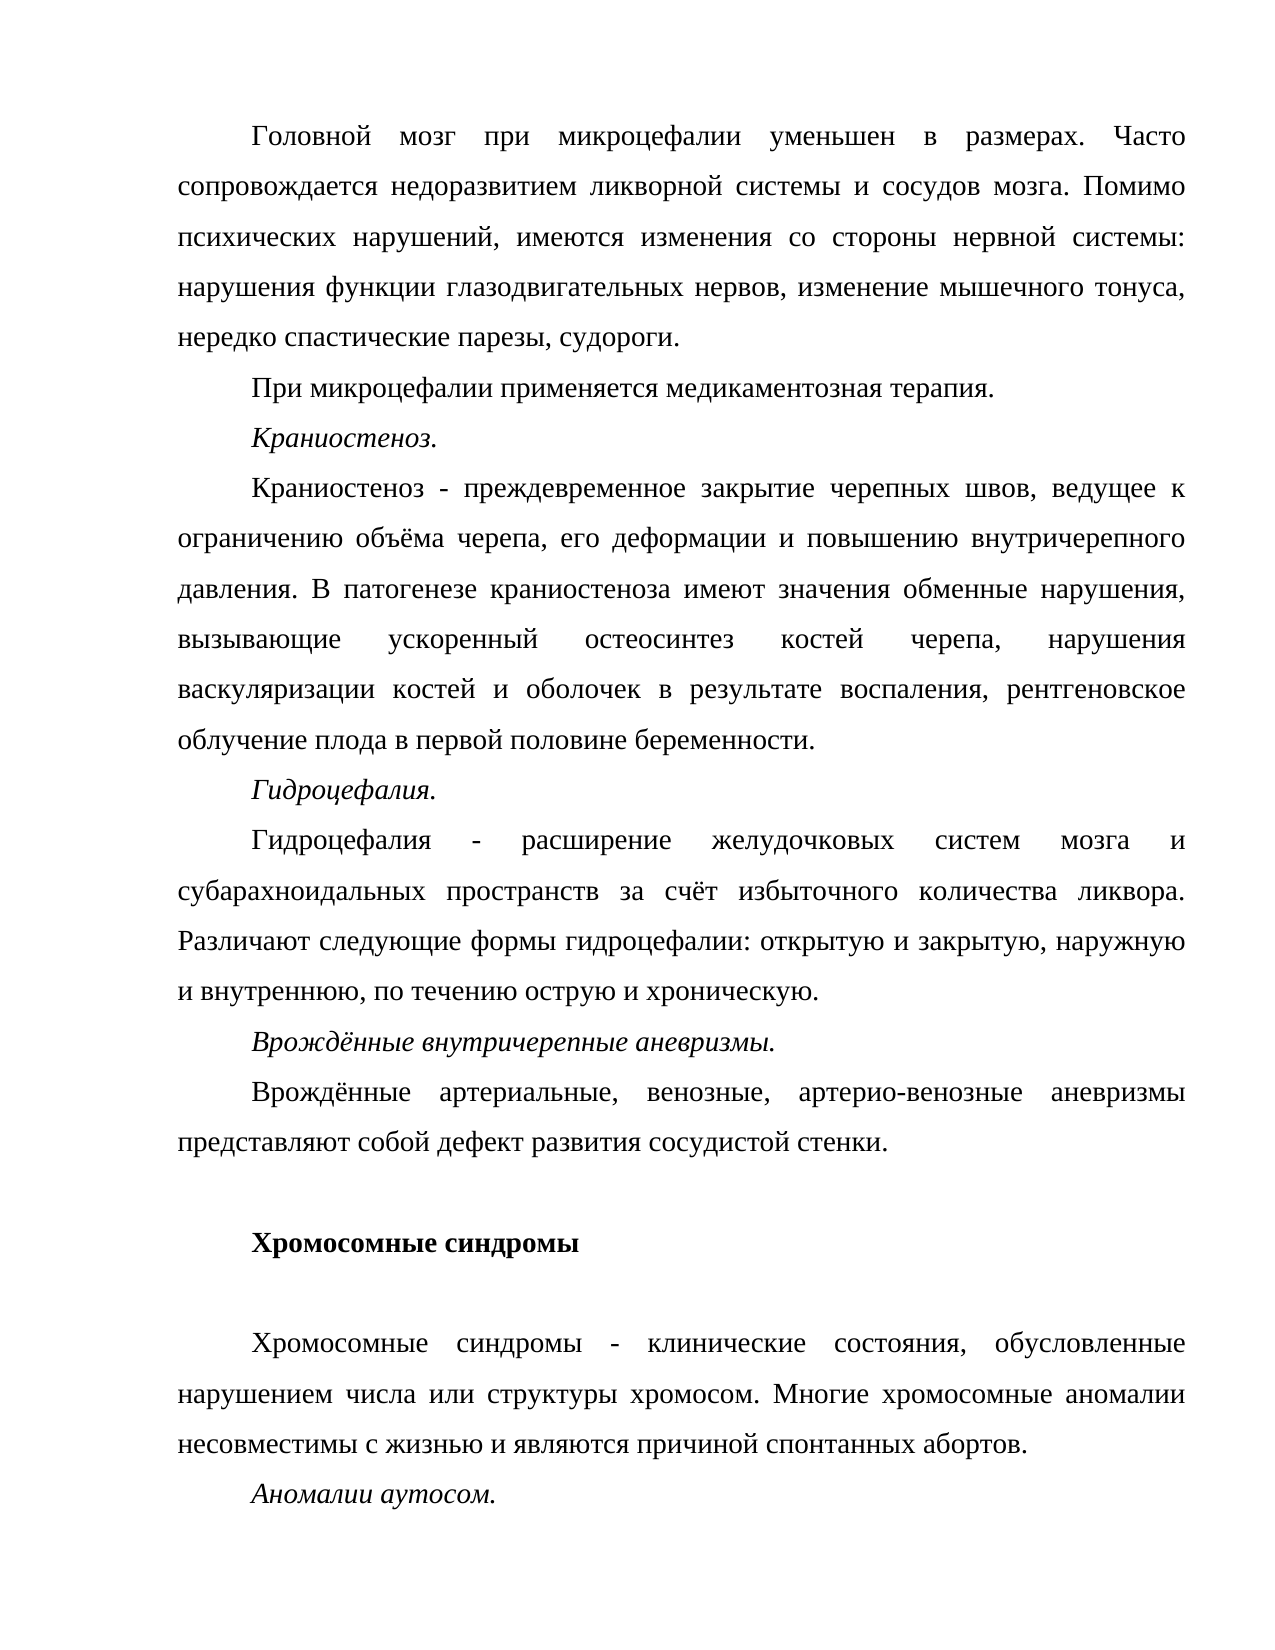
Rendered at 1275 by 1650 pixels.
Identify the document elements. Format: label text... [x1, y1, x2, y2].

text Головной мозг при микроцефалии уменьшен в размерах. Часто сопровождается недоразвитием ликворной системы и сосудов мозга. Помимо психических нарушений, имеются изменения со стороны нервной системы: нарушения функции глазодвигательных нервов, изменение мышечного тонуса, нередко спастические парезы, судороги. [177, 118, 1186, 353]
text Краниостеноз. [177, 420, 1186, 453]
text Гидроцефалия. [177, 772, 1186, 806]
text Врождённые артериальные, венозные, артерио-венозные аневризмы представляют собой дефект развития сосудистой стенки. [177, 1074, 1186, 1158]
text Врождённые внутричерепные аневризмы. [177, 1024, 1186, 1057]
text Хромосомные синдромы - клинические состояния, обусловленные нарушением числа или структуры хромосом. Многие хромосомные аномалии несовместимы с жизнью и являются причиной спонтанных абортов. [177, 1326, 1186, 1460]
text Гидроцефалия - расширение желудочковых систем мозга и субарахноидальных пространств за счёт избыточного количества ликвора. Различают следующие формы гидроцефалии: открытую и закрытую, наружную и внутреннюю, по течению острую и хроническую. [177, 822, 1186, 1007]
text При микроцефалии применяется медикаментозная терапия. [177, 370, 1186, 403]
text Краниостеноз - преждевременное закрытие черепных швов, ведущее к ограничению объёма черепа, его деформации и повышению внутричерепного давления. В патогенезе краниостеноза имеют значения обменные нарушения, вызывающие ускоренный остеосинтез костей черепа, нарушения васкуляризации костей и оболочек в результате воспаления, рентгеновское облучение плода в первой половине беременности. [177, 470, 1186, 755]
text Хромосомные синдромы [177, 1225, 1186, 1258]
text Аномалии аутосом. [177, 1477, 1186, 1510]
